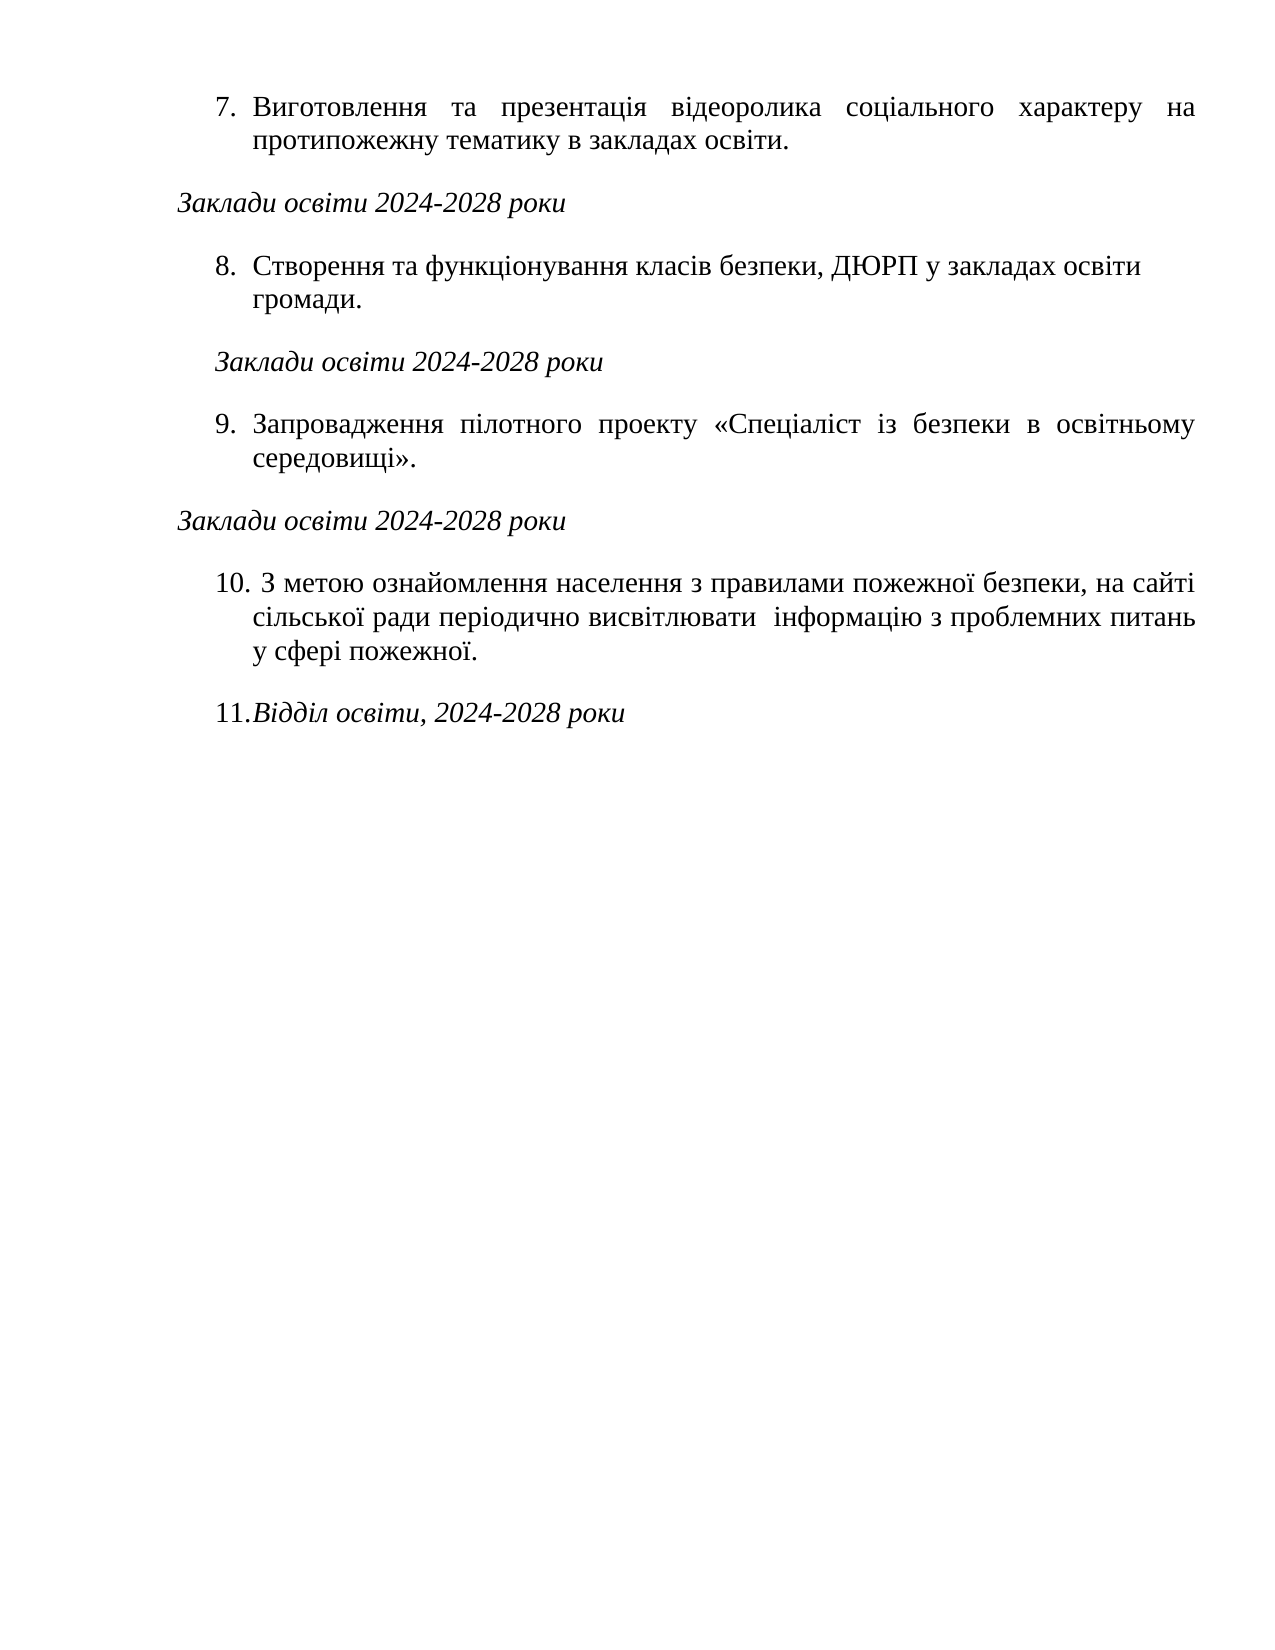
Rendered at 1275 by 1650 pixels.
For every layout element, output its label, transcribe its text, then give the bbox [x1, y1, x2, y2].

list Запровадження пілотного проекту «Спеціаліст із безпеки в освітньому середовищі». [215, 407, 1196, 474]
list Відділ освіти, 2024-2028 роки [215, 695, 1196, 729]
list Створення та функціонування класів безпеки, ДЮРП у закладах освіти громади. [215, 248, 1196, 315]
list З метою ознайомлення населення з правилами пожежної безпеки, на сайті сільської ради періодично висвітлювати інформацію з проблемних питань у сфері пожежної. [215, 566, 1196, 666]
text Заклади освіти 2024-2028 роки [177, 503, 1196, 536]
list Виготовлення та презентація відеоролика соціального характеру на протипожежну тематику в закладах освіти. [215, 89, 1196, 156]
text Заклади освіти 2024-2028 роки [215, 344, 1196, 377]
text Заклади освіти 2024-2028 роки [177, 185, 1196, 218]
